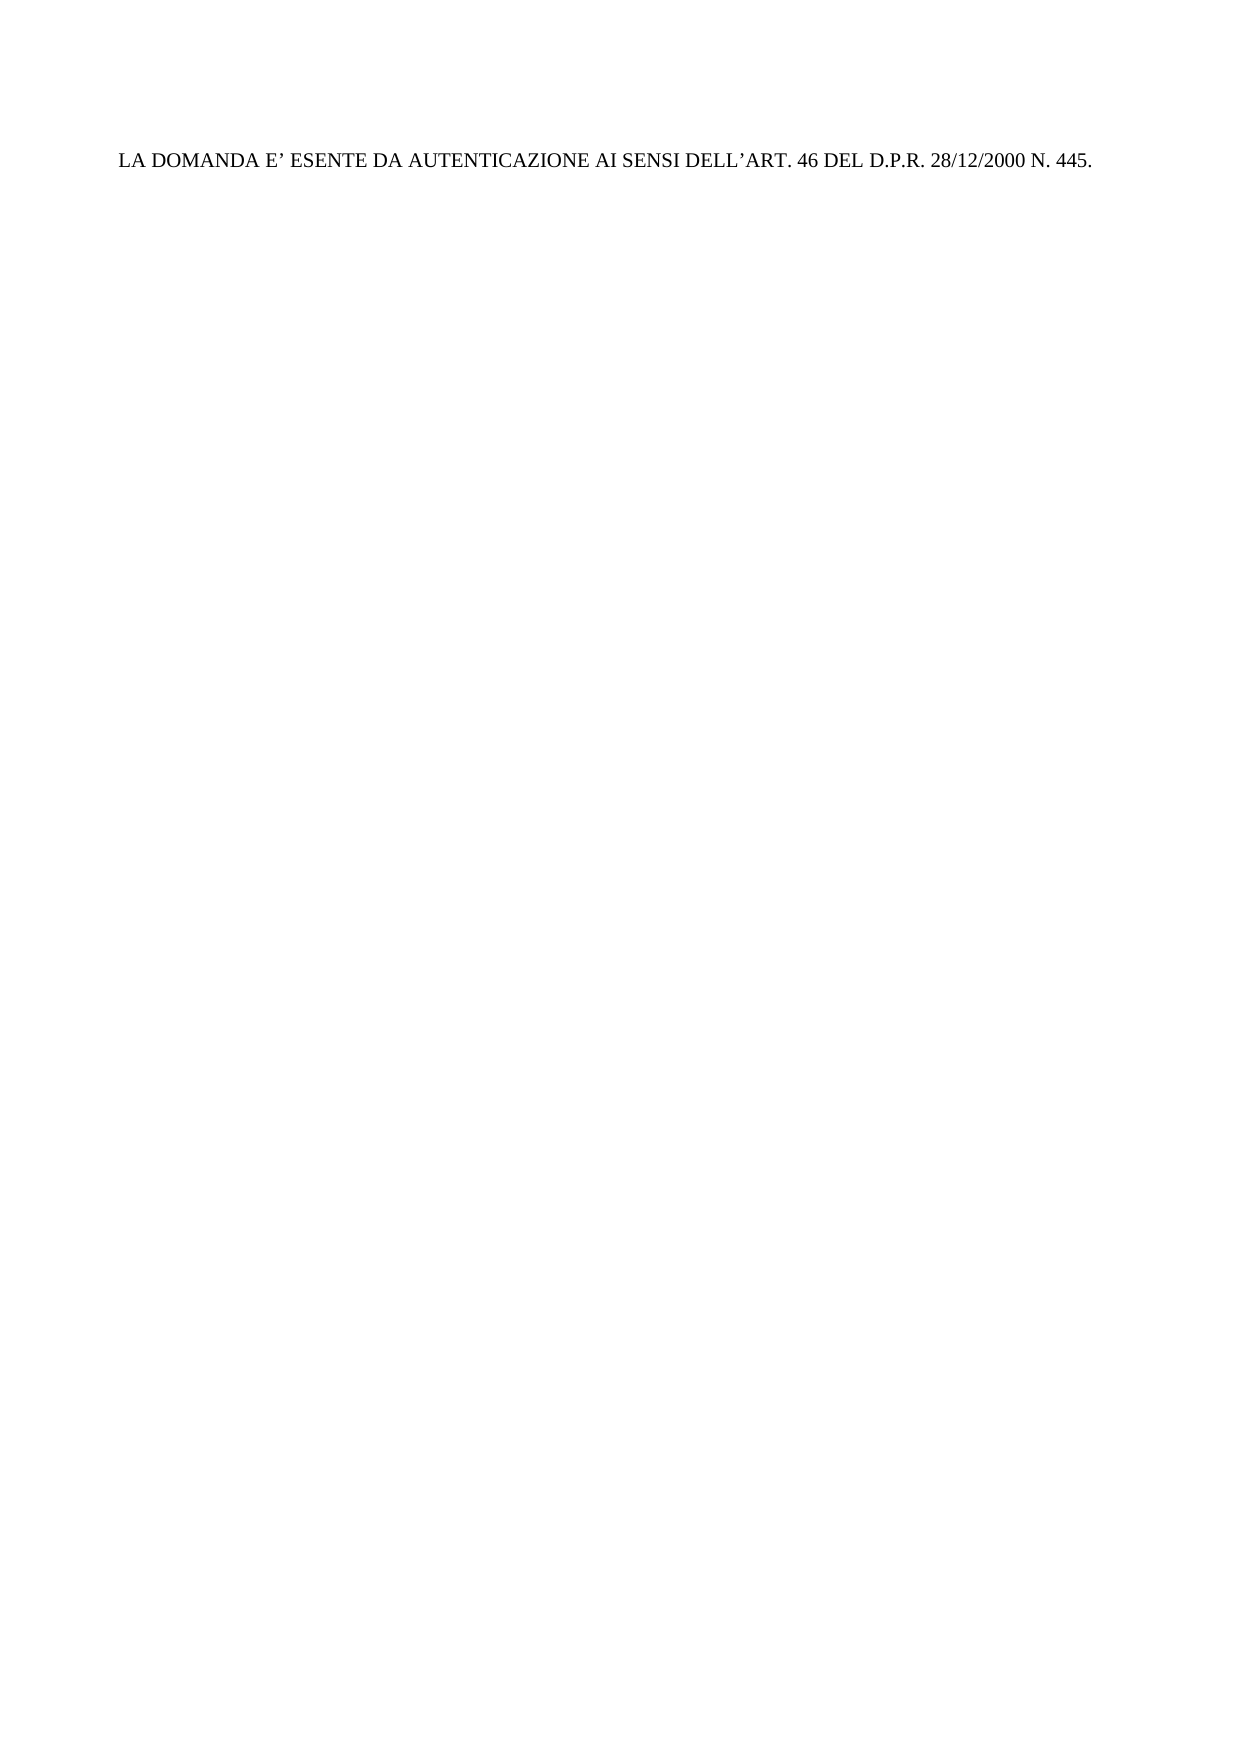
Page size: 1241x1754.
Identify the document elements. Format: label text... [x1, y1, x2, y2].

text LA DOMANDA E’ ESENTE DA AUTENTICAZIONE AI SENSI DELL’ART. 46 DEL D.P.R. 28/12/2000 N. 445. [118, 148, 1122, 172]
